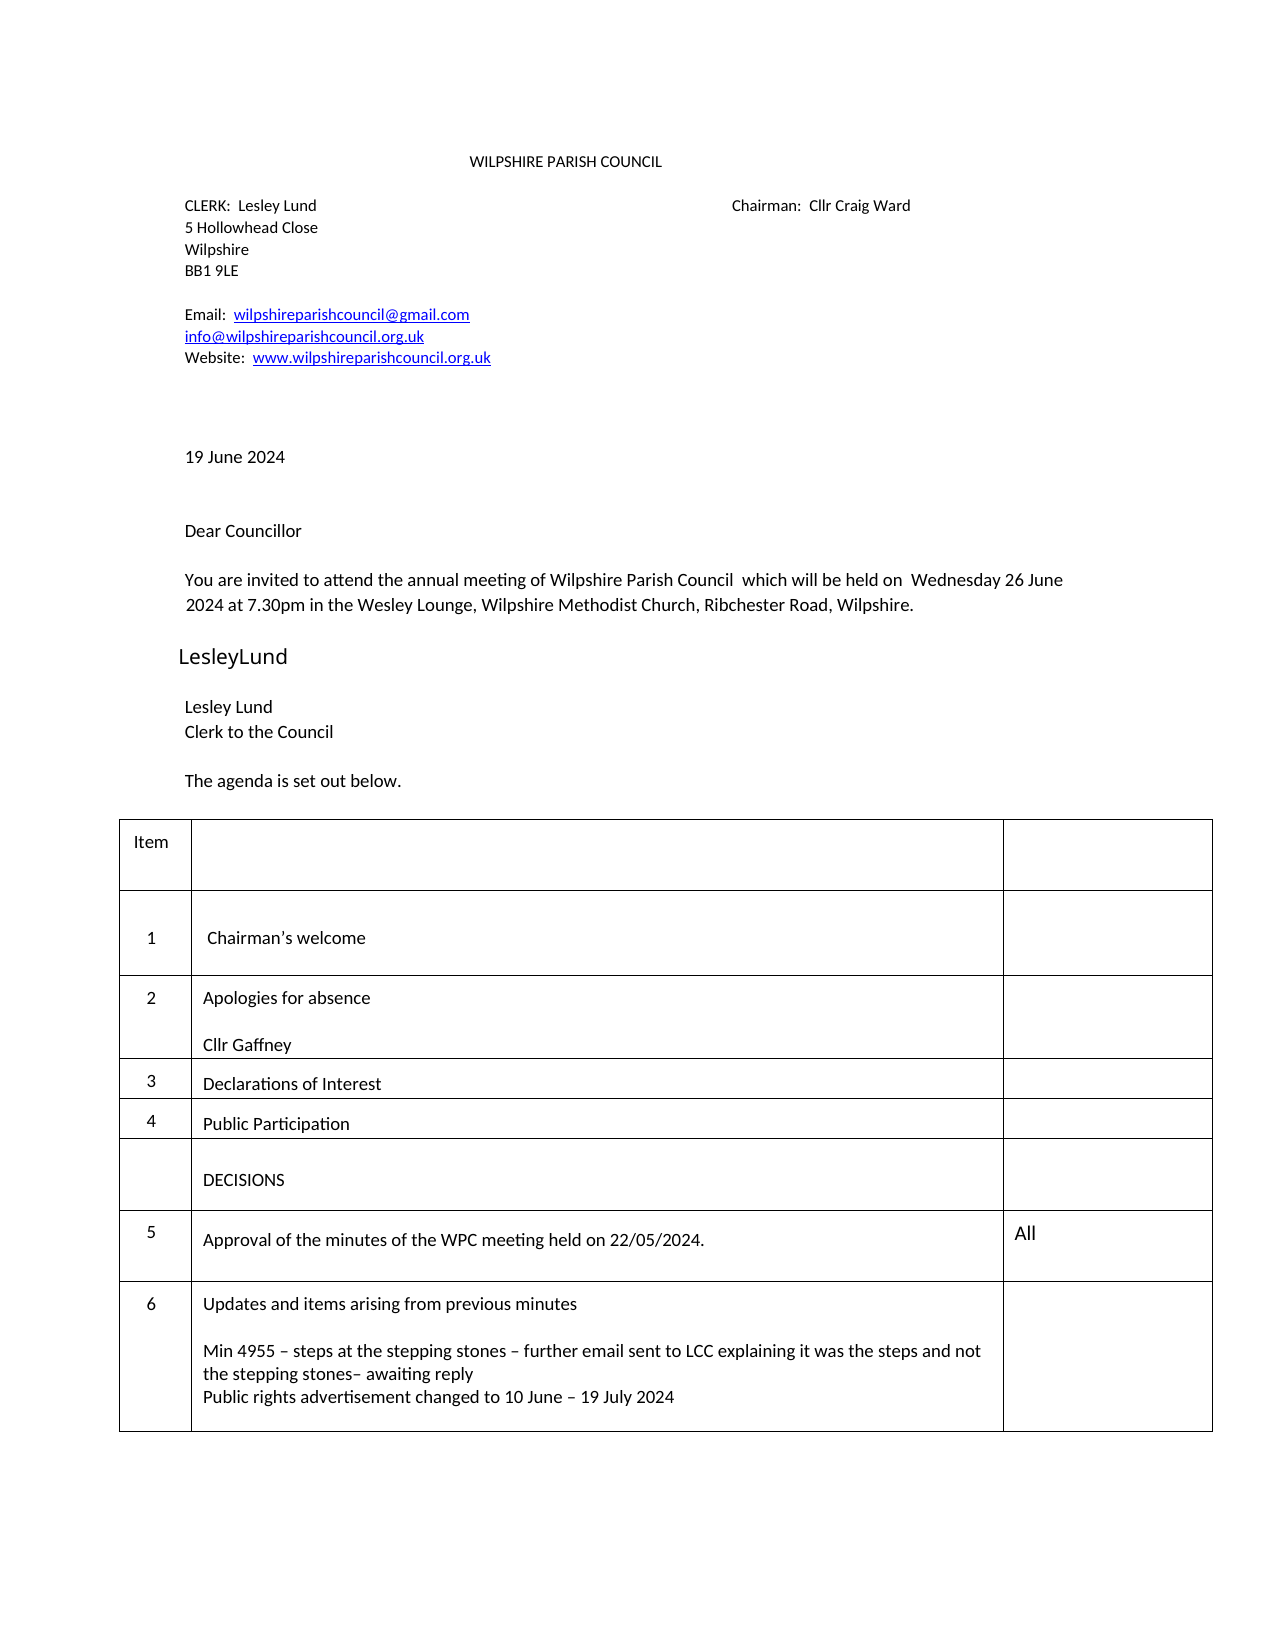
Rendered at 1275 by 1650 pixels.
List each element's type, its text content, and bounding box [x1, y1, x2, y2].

table_cell [1004, 891, 1212, 975]
table_cell [1004, 1059, 1212, 1098]
table_cell 5 [120, 1211, 191, 1281]
text The agenda is set out below. [184, 769, 1070, 792]
table_cell [120, 1139, 191, 1209]
text LesleyLund [178, 642, 1106, 670]
table_header [192, 820, 1003, 890]
table_cell Public Participation [192, 1099, 1003, 1138]
text Lesley Lund [184, 696, 1070, 719]
table_cell 1 [120, 891, 191, 975]
text 19 June 2024 [184, 445, 1070, 468]
table_cell All [1004, 1211, 1212, 1281]
table_cell Updates and items arising from previous minutes Min 4955 – steps at the stepping stones – further email sent to LCC explaining it was the steps and not the stepping stones– awaiting reply Public rights advertisement changed to 10 June – 19 July 2024 [192, 1282, 1003, 1431]
text You are invited to attend the annual meeting of Wilpshire Parish Council which will be held on Wednesday 26 June 2024 at 7.30pm in the Wesley Lounge, Wilpshire Methodist Church, Ribchester Road, Wilpshire. [184, 568, 1070, 616]
text CLERK: Lesley Lund Chairman: Cllr Craig Ward [184, 195, 1070, 216]
table_header [1004, 820, 1212, 890]
table_cell Apologies for absence Cllr Gaffney [192, 976, 1003, 1058]
text Website: www.wilpshireparishcouncil.org.uk [184, 348, 1070, 368]
table_cell 4 [120, 1099, 191, 1138]
table_header Item [120, 820, 191, 890]
table_cell [1004, 1139, 1212, 1209]
table_cell Approval of the minutes of the WPC meeting held on 22/05/2024. [192, 1211, 1003, 1281]
text Email: wilpshireparishcouncil@gmail.com [184, 304, 1070, 324]
text info@wilpshireparishcouncil.org.uk [184, 326, 1070, 346]
table_cell Declarations of Interest [192, 1059, 1003, 1098]
table_cell 6 [120, 1282, 191, 1431]
text 5 Hollowhead Close [184, 217, 1070, 237]
table_cell Chairman’s welcome [192, 891, 1003, 975]
text BB1 9LE [184, 261, 1070, 281]
table_cell [1004, 1282, 1212, 1431]
table_cell [1004, 1099, 1212, 1138]
table_cell 2 [120, 976, 191, 1058]
text Clerk to the Council [184, 720, 1070, 743]
table_cell 3 [120, 1059, 191, 1098]
table_cell [1004, 976, 1212, 1058]
table_cell DECISIONS [192, 1139, 1003, 1209]
text WILPSHIRE PARISH COUNCIL [0, 151, 1106, 171]
text Wilpshire [184, 239, 1070, 259]
text Dear Councillor [184, 519, 1070, 542]
